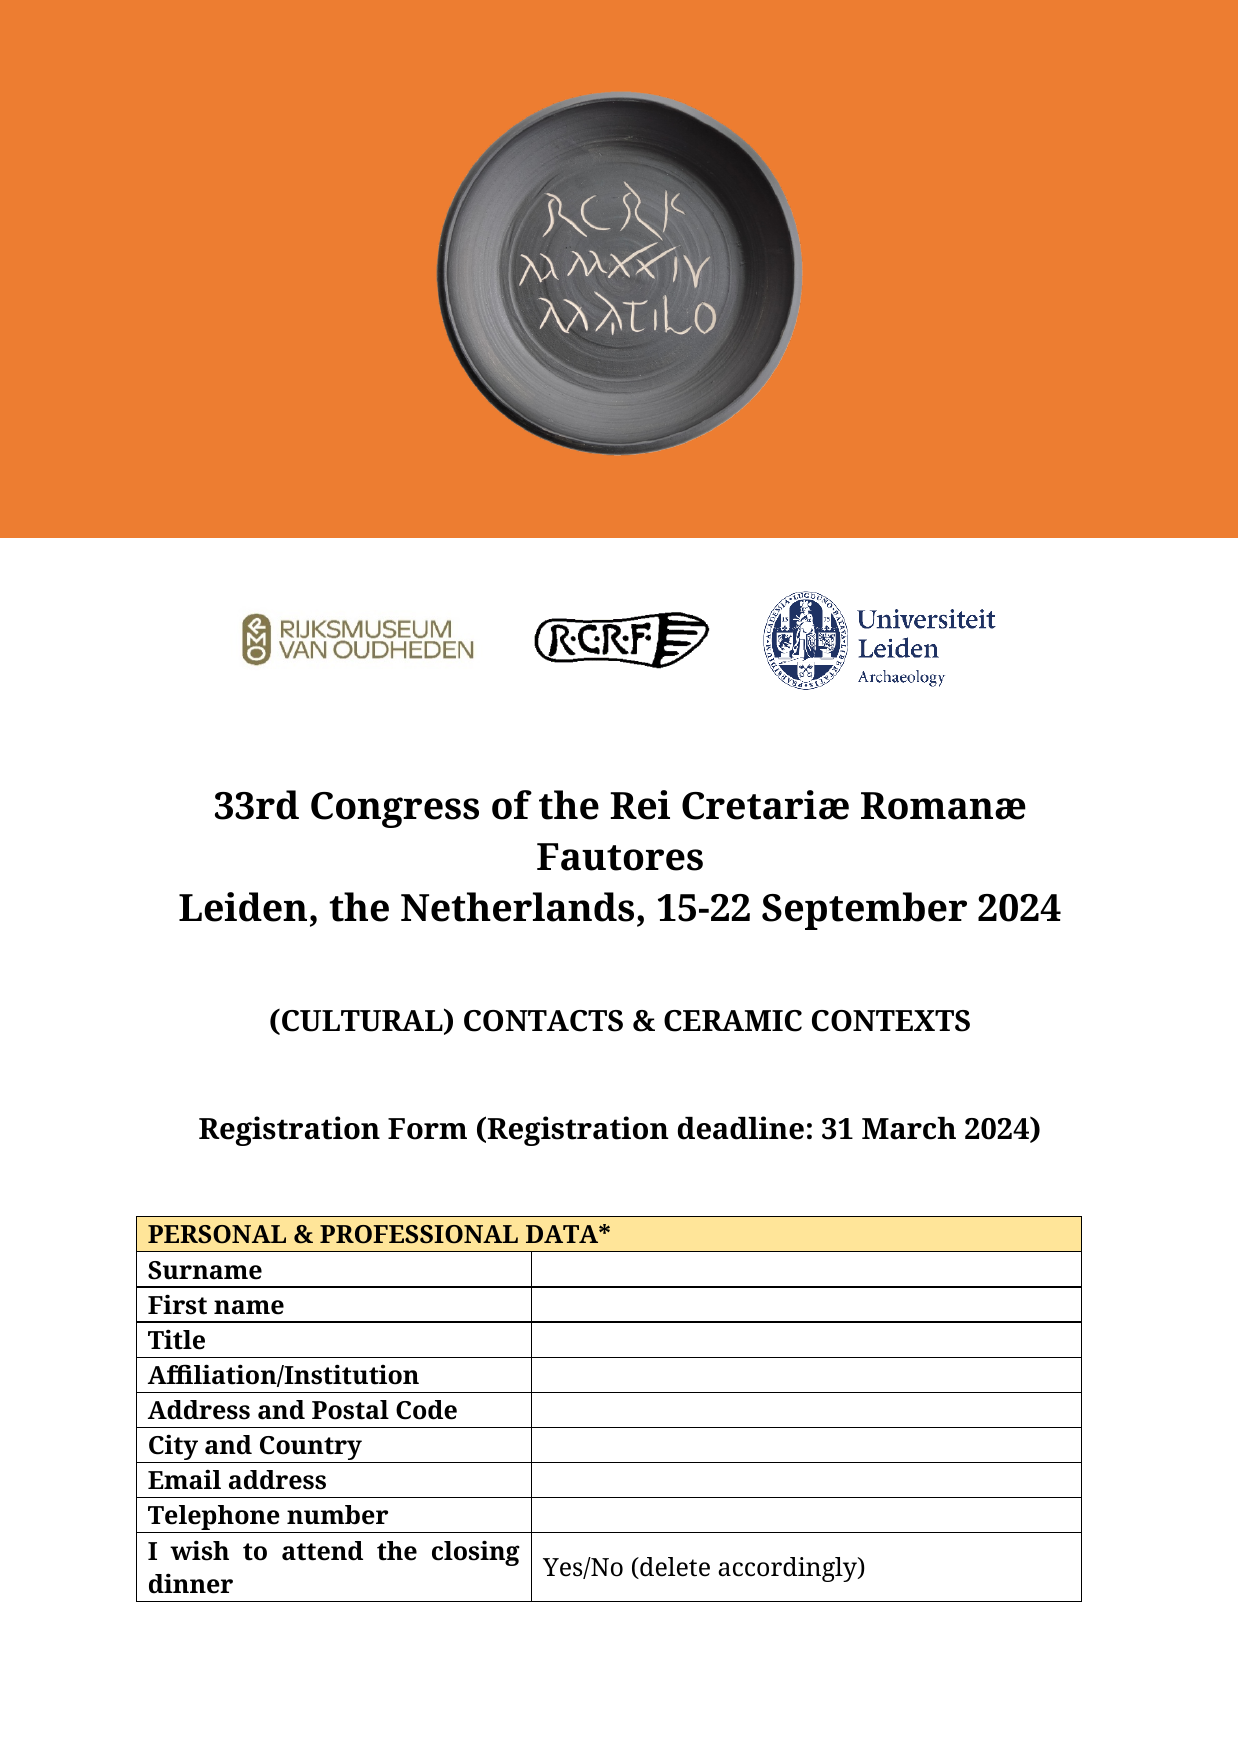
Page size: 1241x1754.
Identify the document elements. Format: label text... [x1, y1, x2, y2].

table_cell [532, 1393, 1081, 1427]
picture [759, 588, 999, 691]
table_cell First name [137, 1288, 531, 1321]
table_cell [532, 1463, 1081, 1497]
table_cell Address and Postal Code [137, 1393, 531, 1427]
table_cell Title [137, 1323, 531, 1357]
table_cell [532, 1252, 1081, 1286]
picture [527, 605, 715, 675]
table_cell City and Country [137, 1428, 531, 1462]
table_cell I wish to attend the closing dinner [137, 1533, 531, 1601]
text Registration Form (Registration deadline: 31 March 2024) [148, 1108, 1092, 1148]
text Leiden, the Netherlands, 15-22 September 2024 [148, 881, 1092, 932]
table_cell Affiliation/Institution [137, 1358, 531, 1392]
table_cell [532, 1358, 1081, 1392]
table_header PERSONAL & PROFESSIONAL DATA* [137, 1217, 1081, 1251]
table_cell Surname [137, 1252, 531, 1286]
table_cell [532, 1288, 1081, 1321]
picture [219, 598, 493, 680]
text 33rd Congress of the Rei Cretariæ Romanæ Fautores [148, 779, 1092, 881]
text (CULTURAL) CONTACTS & CERAMIC CONTEXTS [148, 1001, 1092, 1040]
table_cell [532, 1498, 1081, 1532]
table_cell Email address [137, 1463, 531, 1497]
picture [436, 91, 803, 456]
table_cell Yes/No (delete accordingly) [532, 1533, 1081, 1601]
table_cell [532, 1323, 1081, 1357]
table_cell [532, 1428, 1081, 1462]
table_cell Telephone number [137, 1498, 531, 1532]
